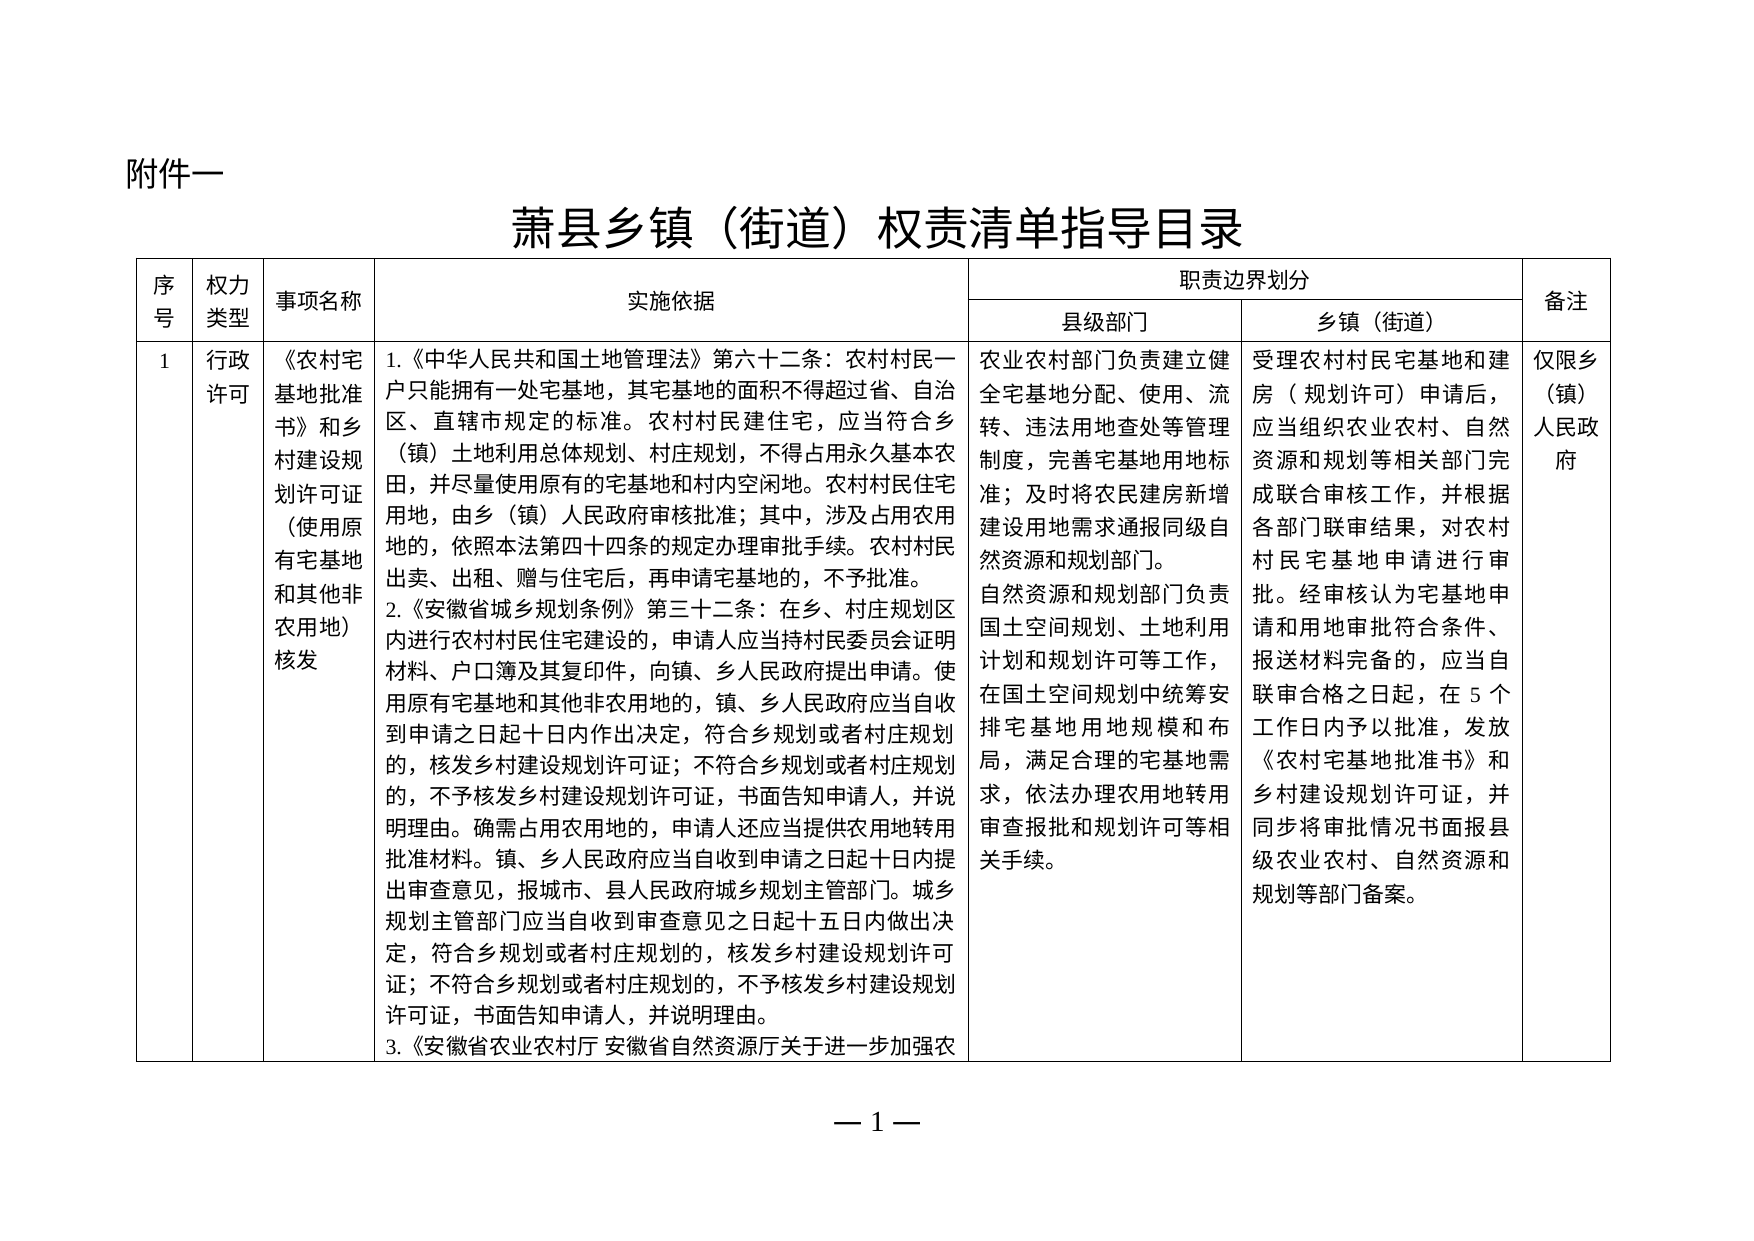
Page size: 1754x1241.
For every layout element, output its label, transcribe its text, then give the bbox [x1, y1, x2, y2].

table_cell 行政许可 [193, 342, 263, 1061]
table_header 备注 [1523, 259, 1610, 341]
table_cell 县级部门 [969, 300, 1241, 341]
table_cell 乡镇（街道） [1242, 300, 1522, 341]
table_header 职责边界划分 [969, 259, 1522, 299]
table_cell 仅限乡（镇）人民政府 [1523, 342, 1610, 1061]
table_cell 《农村宅基地批准书》和乡村建设规划许可证（使用原有宅基地和其他非农用地）核发 [264, 342, 374, 1061]
table_header 实施依据 [375, 259, 968, 341]
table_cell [375, 342, 968, 1061]
table_cell 1 [137, 342, 192, 1061]
table_header 序 号 [137, 259, 192, 341]
text 附件一 [125, 148, 1606, 196]
table_header 权力 类型 [193, 259, 263, 341]
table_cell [1242, 342, 1522, 1061]
table_header 事项名称 [264, 259, 374, 341]
text 萧县乡镇（街道）权责清单指导目录 [148, 196, 1606, 257]
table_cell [969, 342, 1241, 1061]
